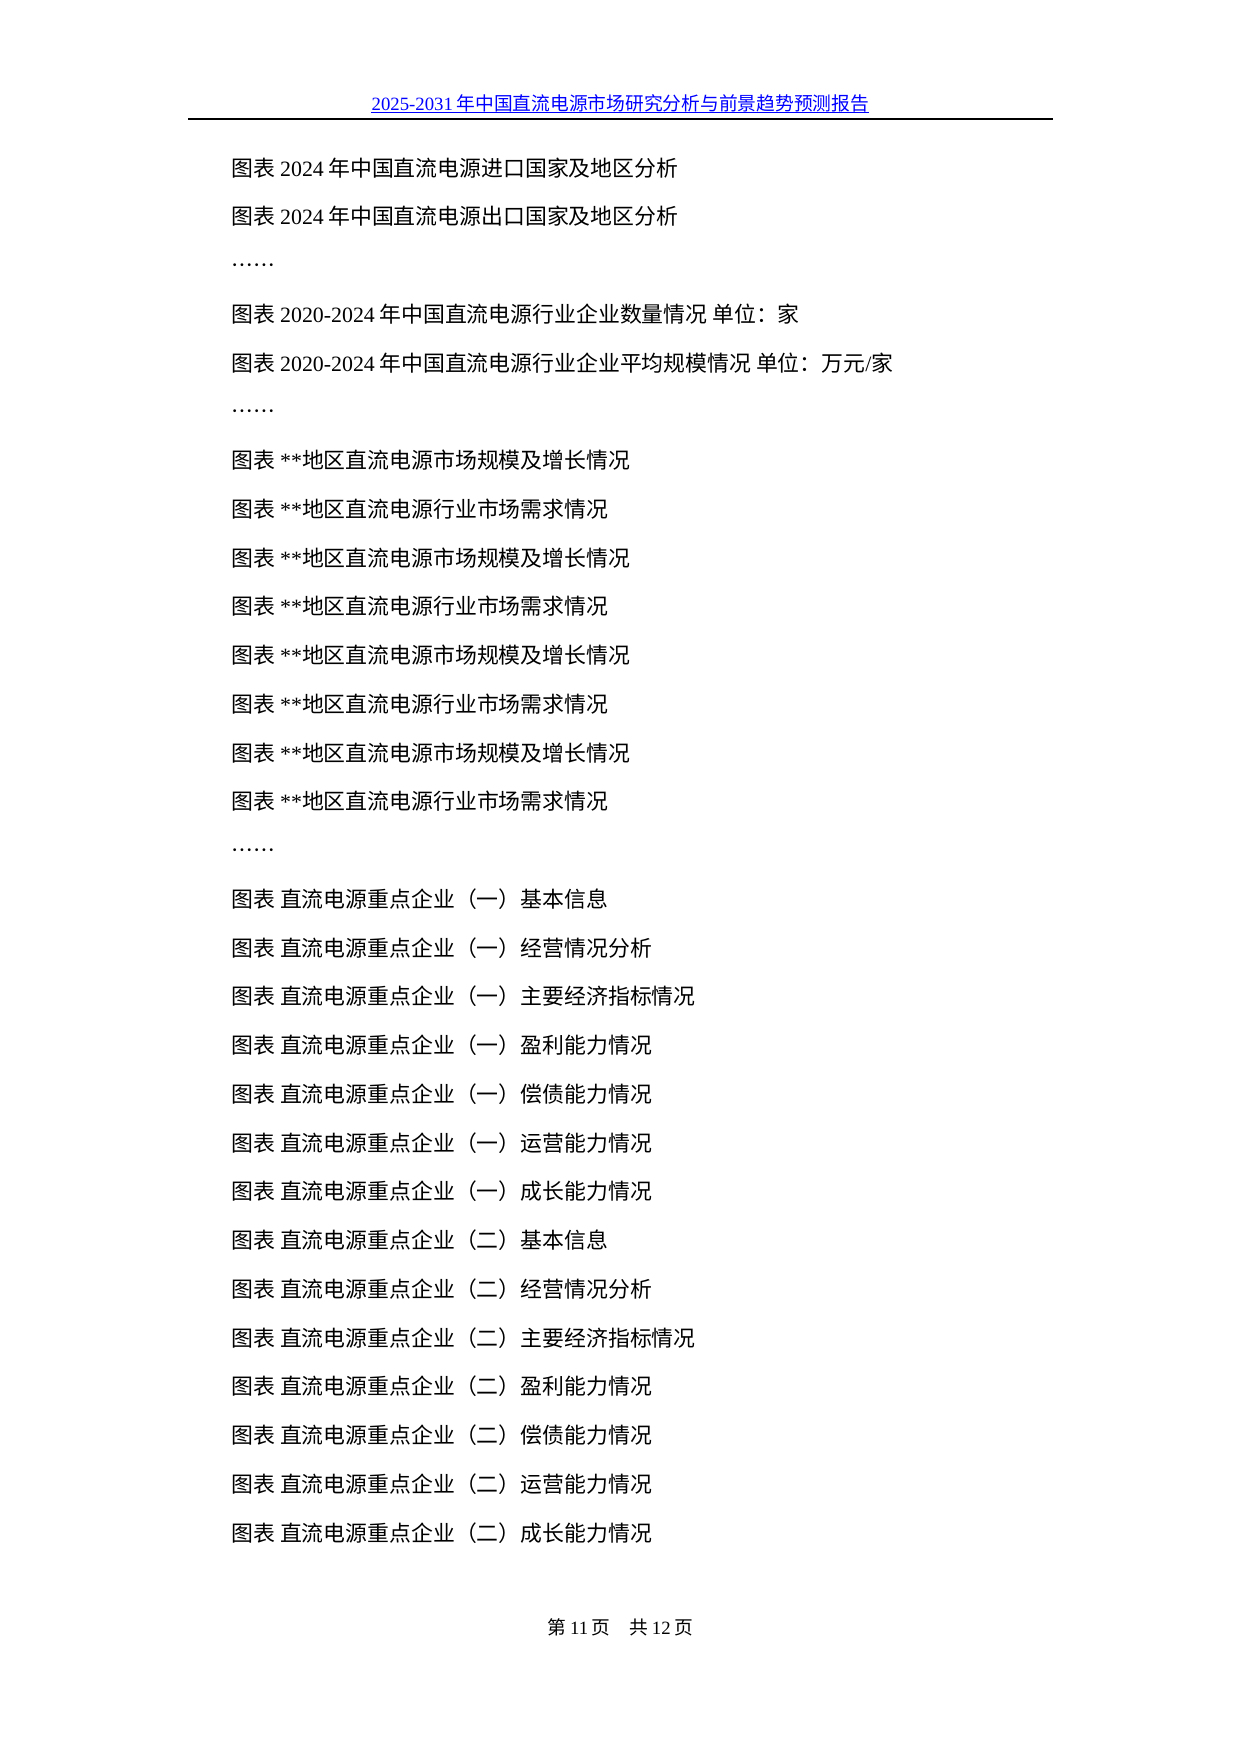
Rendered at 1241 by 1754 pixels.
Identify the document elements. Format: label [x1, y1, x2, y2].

text [187, 150, 1053, 1548]
